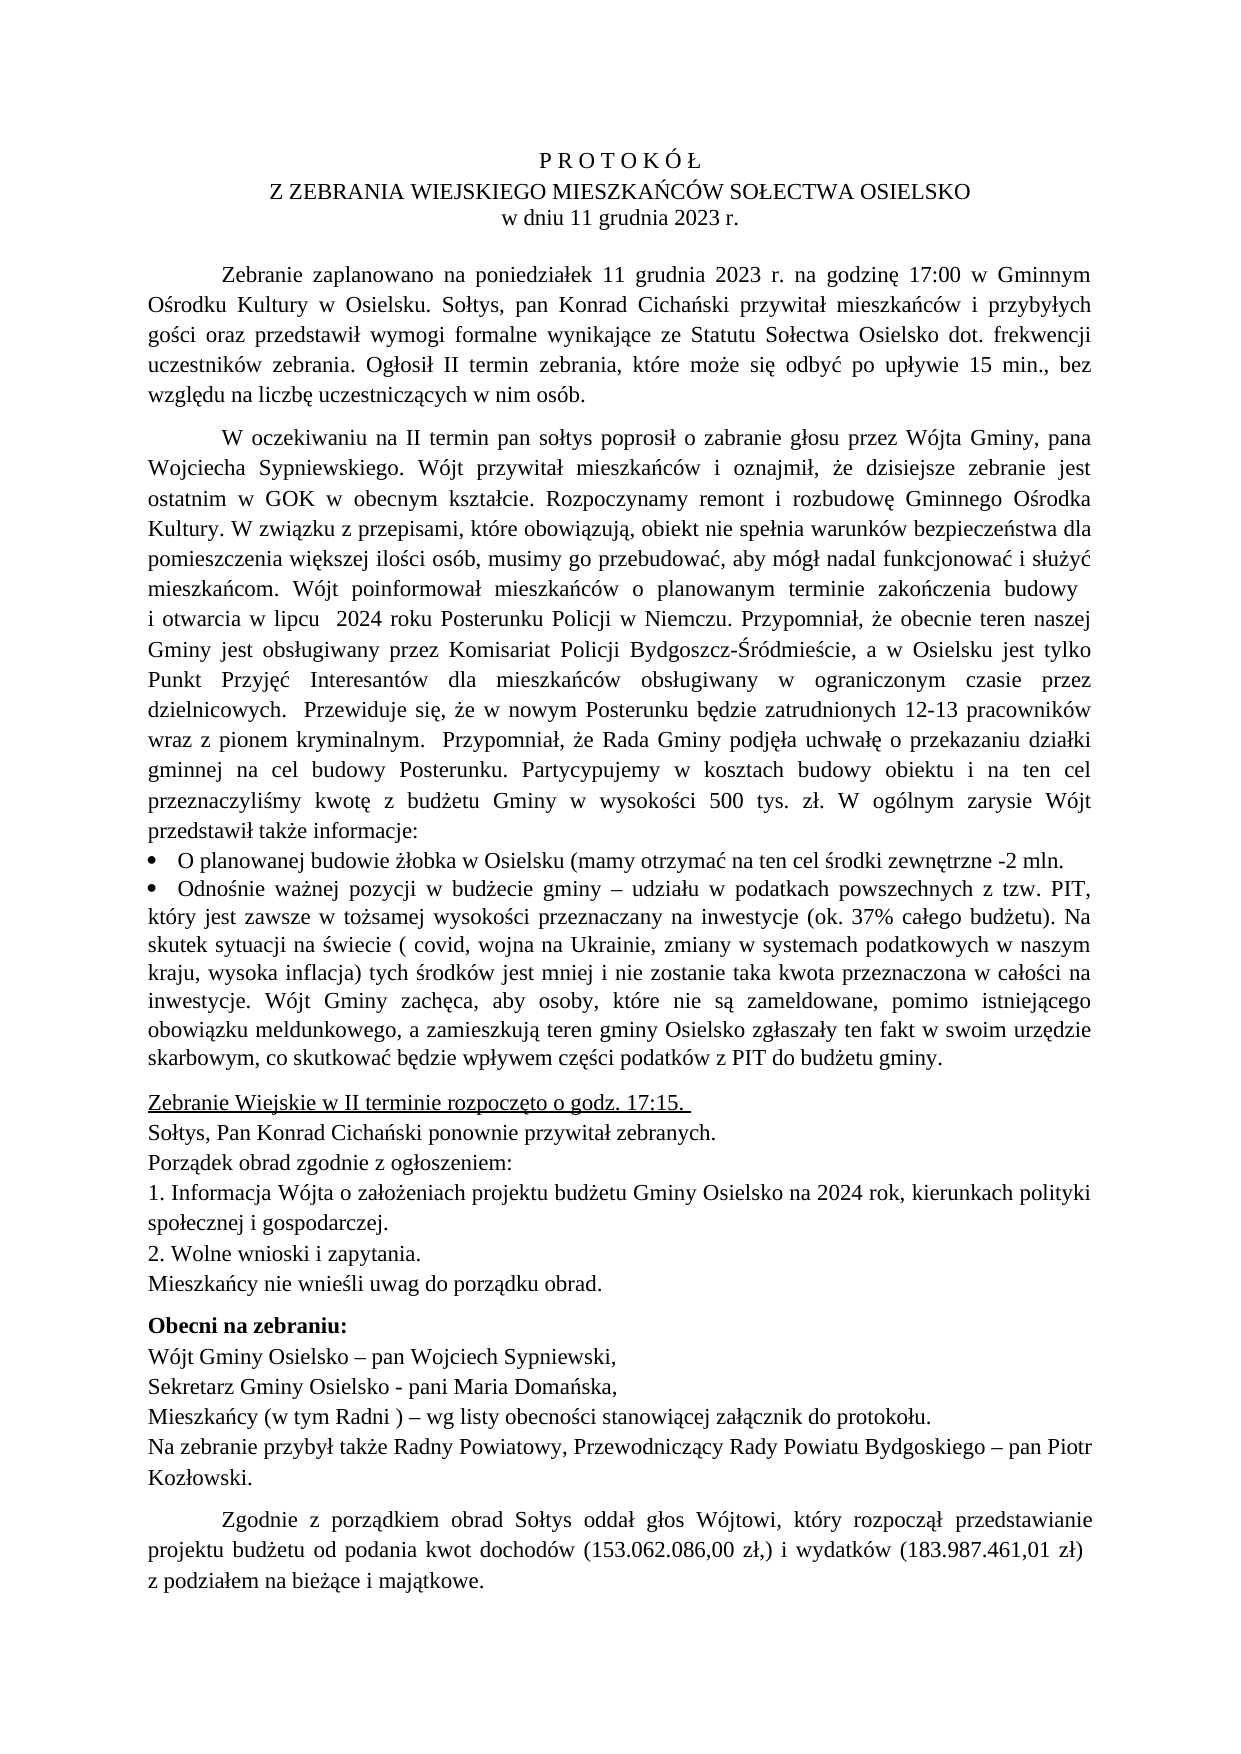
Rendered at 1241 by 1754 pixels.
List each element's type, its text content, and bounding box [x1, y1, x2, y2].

text Zebranie zaplanowano na poniedziałek 11 grudnia 2023 r. na godzinę 17:00 w Gminnym Ośrodku Kultury w Osielsku. Sołtys, pan Konrad Cichański przywitał mieszkańców i przybyłych gości oraz przedstawił wymogi formalne wynikające ze Statutu Sołectwa Osielsko dot. frekwencji uczestników zebrania. Ogłosił II termin zebrania, które może się odbyć po upływie 15 min., bez względu na liczbę uczestniczących w nim osób. [148, 261, 1093, 408]
list O planowanej budowie żłobka w Osielsku (mamy otrzymać na ten cel środki zewnętrzne -2 mln. [148, 847, 1093, 873]
text Sołtys, Pan Konrad Cichański ponownie przywitał zebranych. [148, 1119, 1093, 1145]
text Sekretarz Gminy Osielsko - pani Maria Domańska, [148, 1373, 1093, 1399]
text w dniu 11 grudnia 2023 r. [148, 204, 1093, 231]
text Porządek obrad zgodnie z ogłoszeniem: [148, 1149, 1093, 1175]
text 1. Informacja Wójta o założeniach projektu budżetu Gminy Osielsko na 2024 rok, kierunkach polityki społecznej i gospodarczej. [148, 1179, 1093, 1236]
text Obecni na zebraniu: [148, 1313, 1093, 1339]
list Odnośnie ważnej pozycji w budżecie gminy – udziału w podatkach powszechnych z tzw. PIT, który jest zawsze w tożsamej wysokości przeznaczany na inwestycje (ok. 37% całego budżetu). Na skutek sytuacji na świecie ( covid, wojna na Ukrainie, zmiany w systemach podatkowych w naszym kraju, wysoka inflacja) tych środków jest mniej i nie zostanie taka kwota przeznaczona w całości na inwestycje. Wójt Gminy zachęca, aby osoby, które nie są zameldowane, pomimo istniejącego obowiązku meldunkowego, a zamieszkują teren gminy Osielsko zgłaszały ten fakt w swoim urzędzie skarbowym, co skutkować będzie wpływem części podatków z PIT do budżetu gminy. [148, 875, 1093, 1070]
text 2. Wolne wnioski i zapytania. [148, 1240, 1093, 1266]
text Zgodnie z porządkiem obrad Sołtys oddał głos Wójtowi, który rozpoczął przedstawianie projektu budżetu od podania kwot dochodów (153.062.086,00 zł,) i wydatków (183.987.461,01 zł) z podziałem na bieżące i majątkowe. [148, 1506, 1093, 1593]
text Mieszkańcy nie wnieśli uwag do porządku obrad. [148, 1270, 1093, 1296]
text Na zebranie przybył także Radny Powiatowy, Przewodniczący Rady Powiatu Bydgoskiego – pan Piotr Kozłowski. [148, 1433, 1093, 1490]
text Z ZEBRANIA WIEJSKIEGO MIESZKAŃCÓW SOŁECTWA OSIELSKO [148, 178, 1093, 204]
text W oczekiwaniu na II termin pan sołtys poprosił o zabranie głosu przez Wójta Gminy, pana Wojciecha Sypniewskiego. Wójt przywitał mieszkańców i oznajmił, że dzisiejsze zebranie jest ostatnim w GOK w obecnym kształcie. Rozpoczynamy remont i rozbudowę Gminnego Ośrodka Kultury. W związku z przepisami, które obowiązują, obiekt nie spełnia warunków bezpieczeństwa dla pomieszczenia większej ilości osób, musimy go przebudować, aby mógł nadal funkcjonować i służyć mieszkańcom. Wójt poinformował mieszkańców o planowanym terminie zakończenia budowy i otwarcia w lipcu 2024 roku Posterunku Policji w Niemczu. Przypomniał, że obecnie teren naszej Gminy jest obsługiwany przez Komisariat Policji Bydgoszcz-Śródmieście, a w Osielsku jest tylko Punkt Przyjęć Interesantów dla mieszkańców obsługiwany w ograniczonym czasie przez dzielnicowych. Przewiduje się, że w nowym Posterunku będzie zatrudnionych 12-13 pracowników wraz z pionem kryminalnym. Przypomniał, że Rada Gminy podjęła uchwałę o przekazaniu działki gminnej na cel budowy Posterunku. Partycypujemy w kosztach budowy obiektu i na ten cel przeznaczyliśmy kwotę z budżetu Gminy w wysokości 500 tys. zł. W ogólnym zarysie Wójt przedstawił także informacje: [148, 424, 1093, 843]
text Wójt Gminy Osielsko – pan Wojciech Sypniewski, [148, 1343, 1093, 1369]
text P R O T O K Ó Ł [148, 148, 1093, 174]
text Zebranie Wiejskie w II terminie rozpoczęto o godz. 17:15. [148, 1089, 1093, 1115]
text Mieszkańcy (w tym Radni ) – wg listy obecności stanowiącej załącznik do protokołu. [148, 1403, 1093, 1429]
